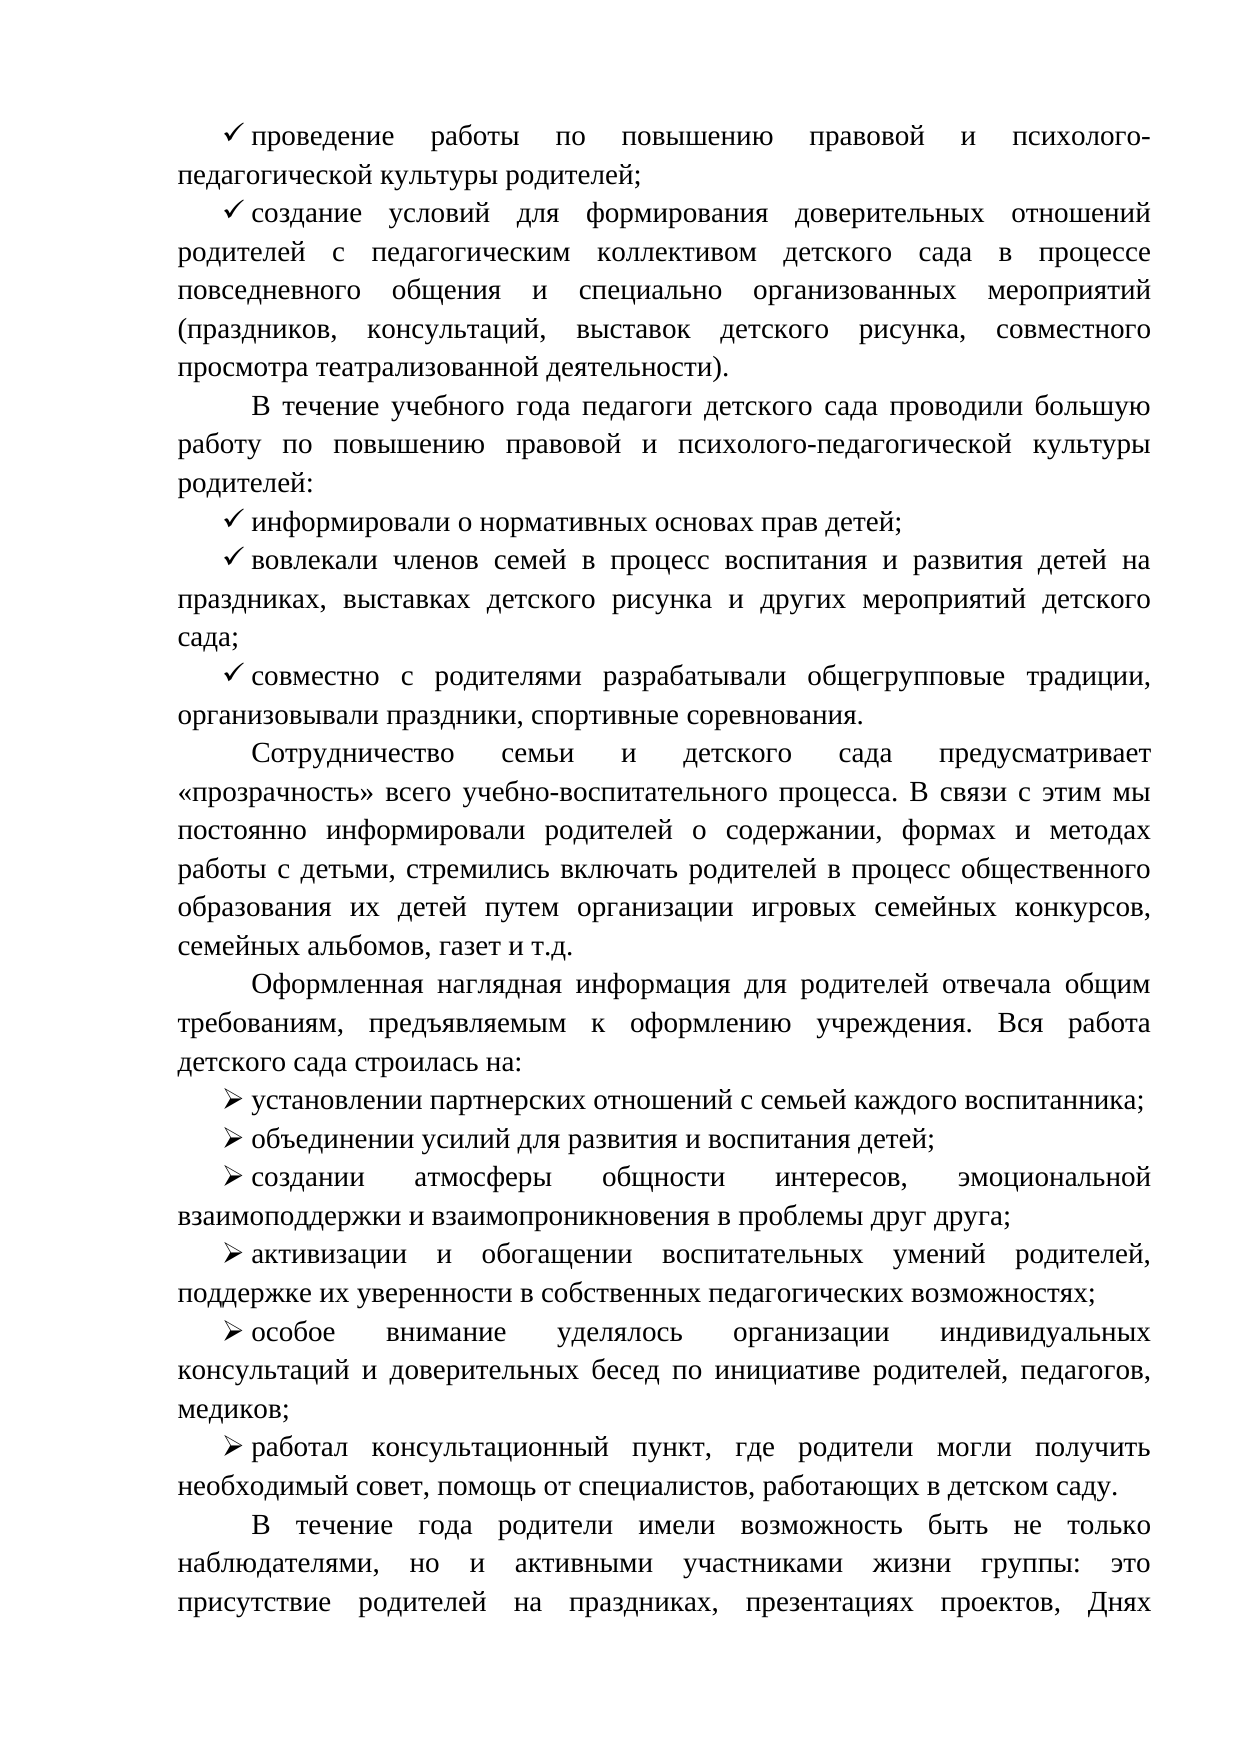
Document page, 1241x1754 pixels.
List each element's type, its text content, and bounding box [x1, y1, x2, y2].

list создании атмосферы общности интересов, эмоциональной взаимоподдержки и взаимопроникновения в проблемы друг друга; [177, 1159, 1152, 1232]
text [177, 1507, 1152, 1617]
list создание условий для формирования доверительных отношений родителей с педагогическим коллективом детского сада в процессе повседневного общения и специально организованных мероприятий (праздников, консультаций, выставок детского рисунка, совместного просмотра театрализованной деятельности). [177, 195, 1152, 383]
text В течение учебного года педагоги детского сада проводили большую работу по повышению правовой и психолого-педагогической культуры родителей: [177, 388, 1152, 499]
list совместно с родителями разрабатывали общегрупповые традиции, организовывали праздники, спортивные соревнования. [177, 658, 1152, 730]
list особое внимание уделялось организации индивидуальных консультаций и доверительных бесед по инициативе родителей, педагогов, медиков; [177, 1314, 1152, 1424]
list работал консультационный пункт, где родители могли получить необходимый совет, помощь от специалистов, работающих в детском саду. [177, 1429, 1152, 1502]
list объединении усилий для развития и воспитания детей; [177, 1121, 1152, 1154]
list информировали о нормативных основах прав детей; [177, 504, 1152, 537]
list проведение работы по повышению правовой и психолого-педагогической культуры родителей; [177, 118, 1152, 190]
text Сотрудничество семьи и детского сада предусматривает «прозрачность» всего учебно-воспитательного процесса. В связи с этим мы постоянно информировали родителей о содержании, формах и методах работы с детьми, стремились включать родителей в процесс общественного образования их детей путем организации игровых семейных конкурсов, семейных альбомов, газет и т.д. [177, 735, 1152, 962]
list установлении партнерских отношений с семьей каждого воспитанника; [177, 1082, 1152, 1116]
text Оформленная наглядная информация для родителей отвечала общим требованиям, предъявляемым к оформлению учреждения. Вся работа детского сада строилась на: [177, 967, 1152, 1077]
list активизации и обогащении воспитательных умений родителей, поддержке их уверенности в собственных педагогических возможностях; [177, 1237, 1152, 1309]
list вовлекали членов семей в процесс воспитания и развития детей на праздниках, выставках детского рисунка и других мероприятий детского сада; [177, 542, 1152, 653]
